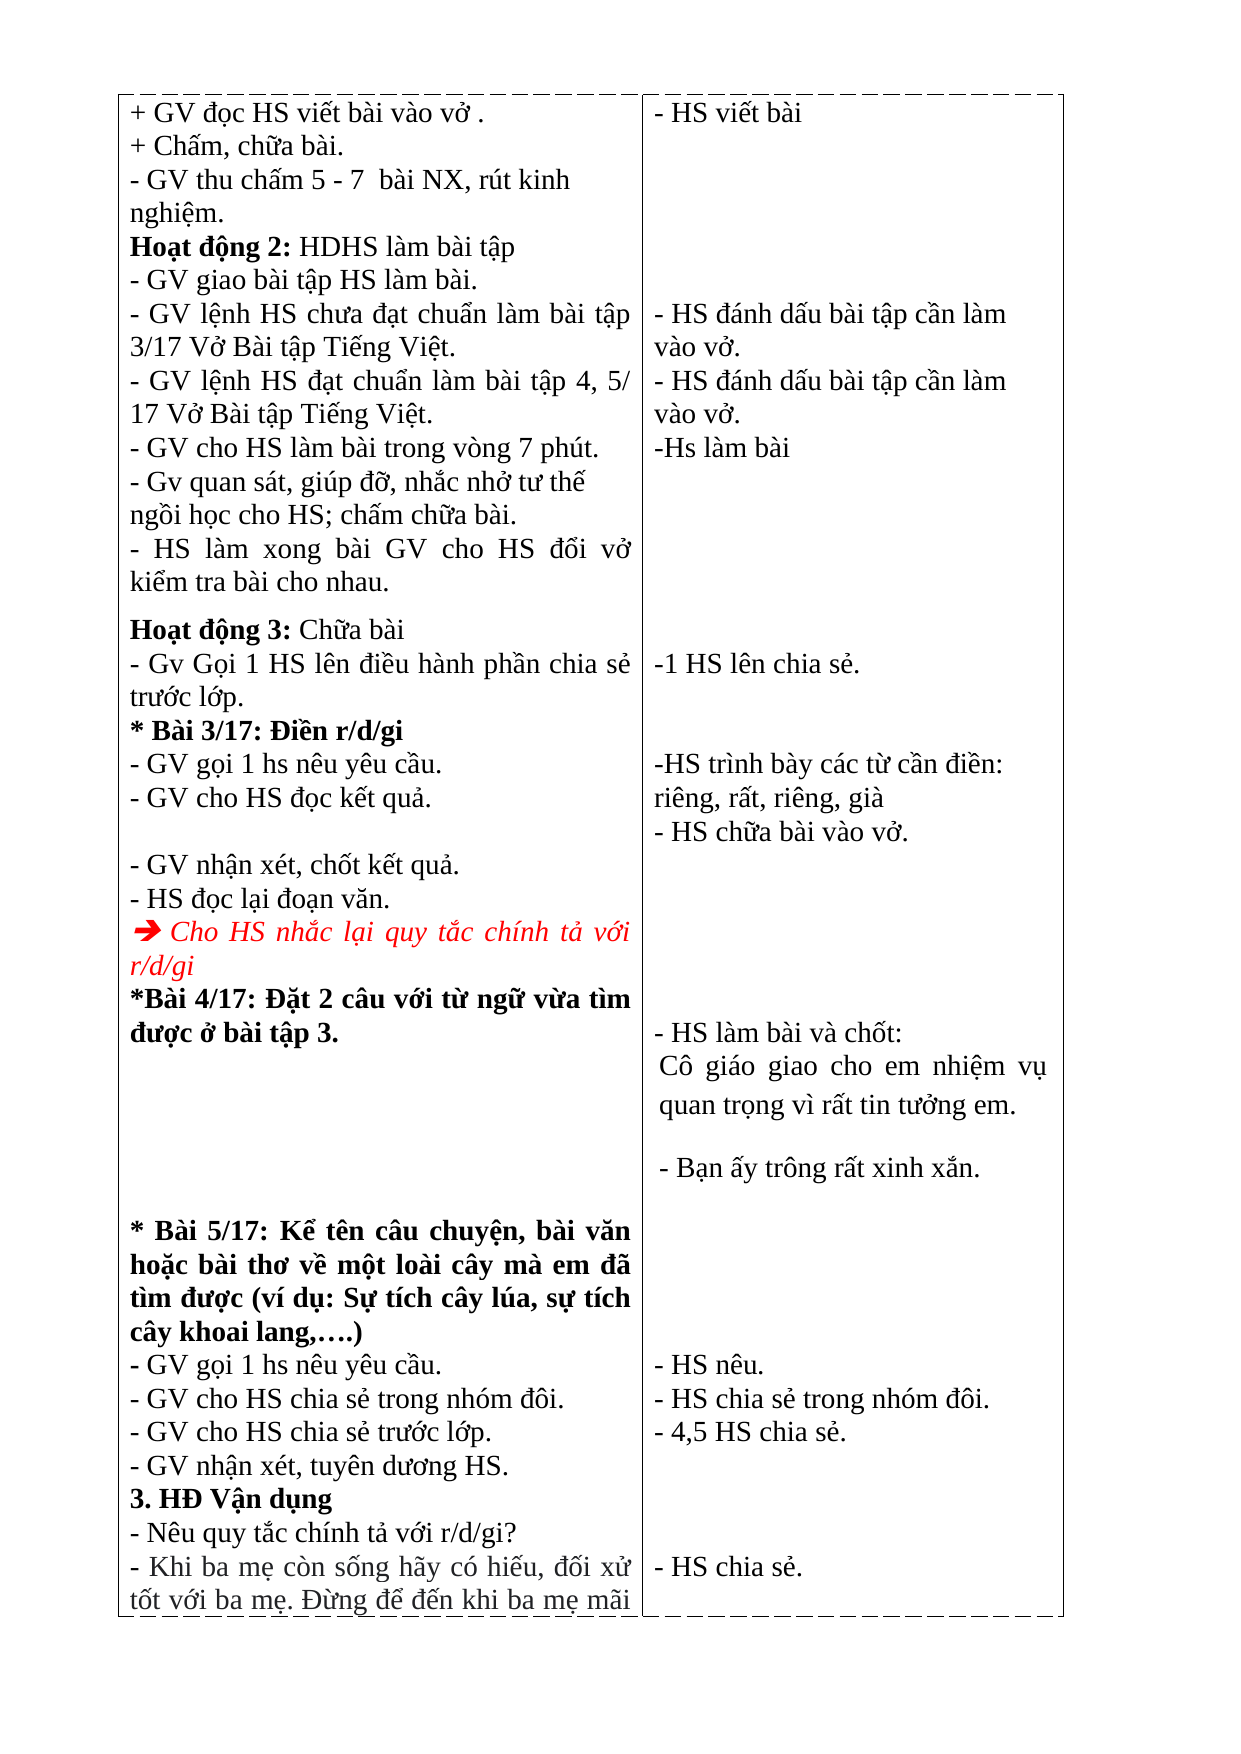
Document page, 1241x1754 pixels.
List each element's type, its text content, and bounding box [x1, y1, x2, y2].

table_cell - HS đánh dấu bài tập cần làm vào vở. - HS đánh dấu bài tập cần làm vào vở. -Hs làm bài [643, 229, 1063, 612]
table_cell Hoạt động 3: Chữa bài - Gv Gọi 1 HS lên điều hành phần chia sẻ trước lớp. * Bài 3/17: Điền r/d/gi - GV gọi 1 hs nêu yêu cầu. - GV cho HS đọc kết quả. - GV nhận xét, chốt kết quả. - HS đọc lại đoạn văn. Cho HS nhắc lại quy tắc chính tả với r/d/gi *Bài 4/17: Đặt 2 câu với từ ngữ vừa tìm được ở bài tập 3. [119, 613, 642, 1213]
table_cell * Bài 5/17: Kể tên câu chuyện, bài văn hoặc bài thơ về một loài cây mà em đã tìm được (ví dụ: Sự tích cây lúa, sự tích cây khoai lang,….) - GV gọi 1 hs nêu yêu cầu. - GV cho HS chia sẻ trong nhóm đôi. - GV cho HS chia sẻ trước lớp. - GV nhận xét, tuyên dương HS. [119, 1213, 642, 1482]
table_cell Hoạt động 2: HDHS làm bài tập - GV giao bài tập HS làm bài. - GV lệnh HS chưa đạt chuẩn làm bài tập 3/17 Vở Bài tập Tiếng Việt. - GV lệnh HS đạt chuẩn làm bài tập 4, 5/ 17 Vở Bài tập Tiếng Việt. - GV cho HS làm bài trong vòng 7 phút. - Gv quan sát, giúp đỡ, nhắc nhở tư thế ngồi học cho HS; chấm chữa bài. - HS làm xong bài GV cho HS đổi vở kiểm tra bài cho nhau. [119, 229, 642, 612]
table_cell -1 HS lên chia sẻ. -HS trình bày các từ cần điền: riêng, rất, riêng, già - HS chữa bài vào vở. - HS làm bài và chốt: Cô giáo giao cho em nhiệm vụ quan trọng vì rất tin tưởng em. - Bạn ấy trông rất xinh xắn. [643, 613, 1063, 1213]
table_cell - HS chia sẻ. [643, 1482, 1063, 1616]
table_cell - HS nêu. - HS chia sẻ trong nhóm đôi. - 4,5 HS chia sẻ. [643, 1213, 1063, 1482]
